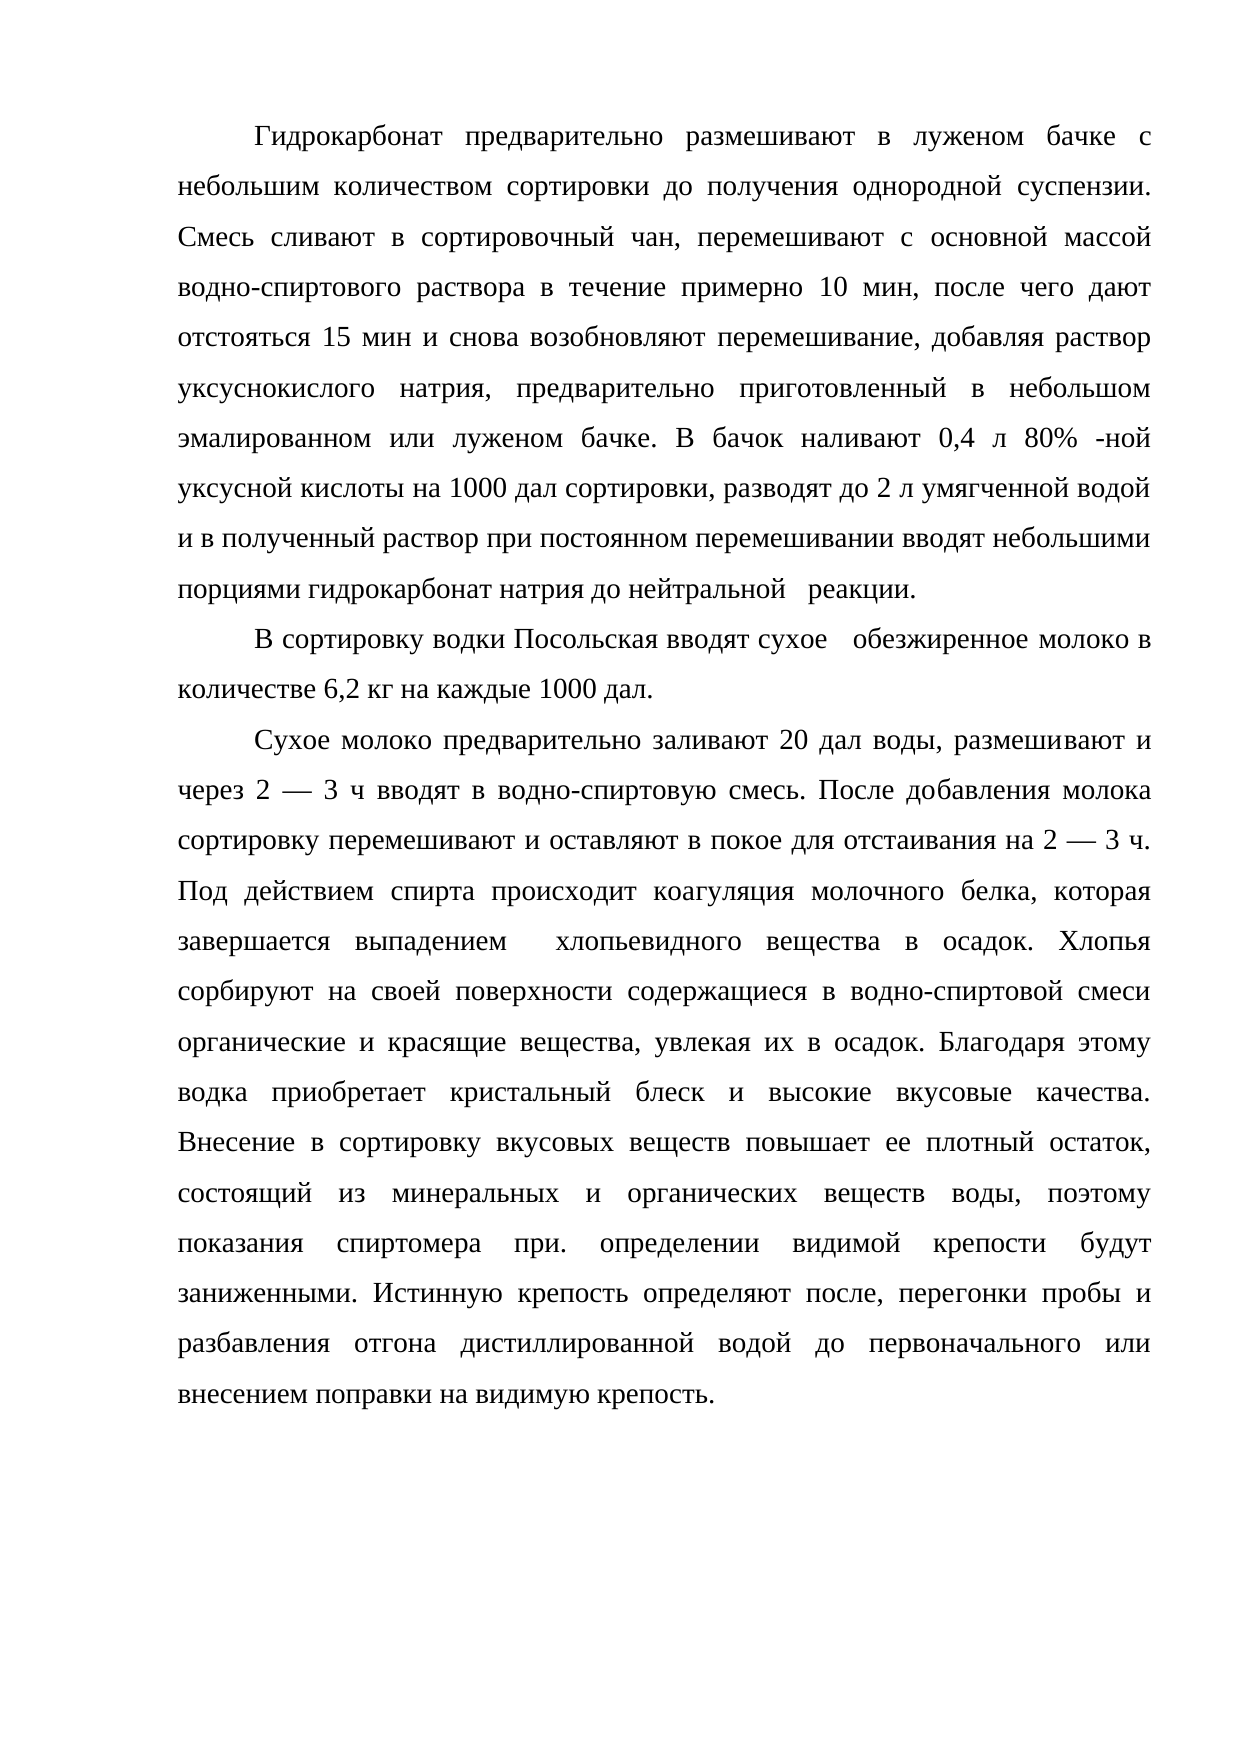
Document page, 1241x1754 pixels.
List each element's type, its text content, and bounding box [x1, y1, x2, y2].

text Гидрокарбонат предварительно размешивают в луженом бачке с небольшим количеством сортировки до получения однородной суспензии. Смесь сливают в сортировочный чан, перемешивают с основной массой водно-спиртового раствора в течение примерно 10 мин, после чего дают отстояться 15 мин и снова возобновляют перемешивание, добавляя раствор уксуснокислого натрия, предварительно приготовленный в небольшом эмалированном или луженом бачке. В бачок наливают 80% -ной уксусной кислоты на 1000 дал сортировки, разводят до умягченной водой и в полученный раствор при постоянном перемешивании вводят небольшими порциями гидрокарбонат натрия до нейтральной реакции. [177, 118, 1152, 604]
text Сухое молоко предварительно заливают 20 дал воды, размешивают и через 2 — 3 ч вводят в водно-спиртовую смесь. После добавления молока сортировку перемешивают и оставляют в покое для отстаивания на 2 — 3 ч. Под действием спирта происходит коагуляция молочного белка, которая завершается выпадением хлопьевидного вещества в осадок. Хлопья сорбируют на своей поверхности содержащиеся в водно-спиртовой смеси органические и красящие вещества, увлекая их в осадок. Благодаря этому водка приобретает кристальный блеск и высокие вкусовые качества. Внесение в сортировку вкусовых веществ повышает ее плотный остаток, состоящий из минеральных и органических веществ воды, поэтому показания спиртомера при. определении видимой крепости будут заниженными. Истинную крепость определяют после, перегонки пробы и разбавления отгона дистиллированной водой до первоначального или внесением поправки на видимую крепость. [177, 722, 1152, 1409]
text В сортировку водки Посольская вводят сухое обезжиренное молоко в количестве на каждые 1000 дал. [177, 621, 1152, 705]
